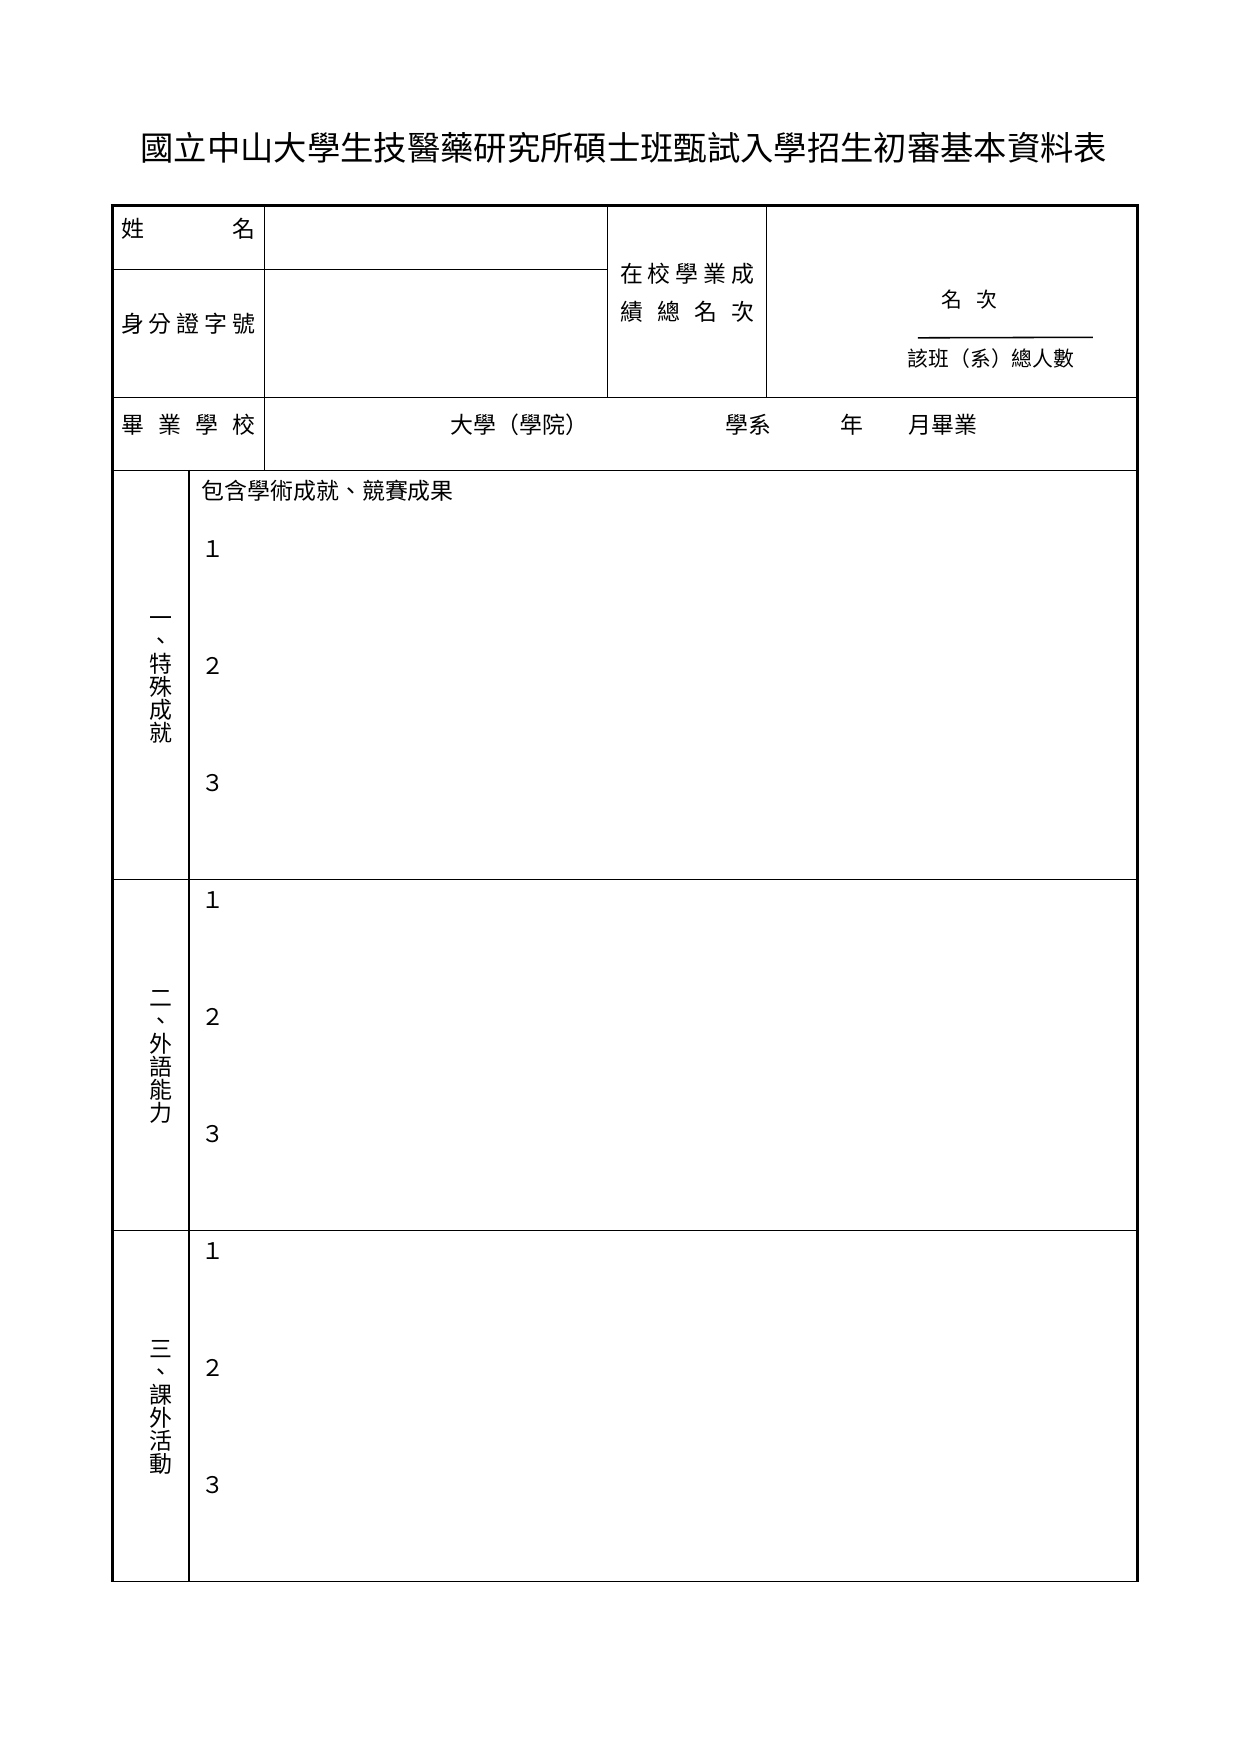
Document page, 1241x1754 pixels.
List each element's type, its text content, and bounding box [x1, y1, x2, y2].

table_cell 三、課外活動 [114, 1231, 188, 1581]
table_cell 一、特殊成就 [114, 471, 188, 879]
table_cell １ ２ ３ [190, 880, 1136, 1230]
table_header [265, 207, 607, 269]
table_cell 畢業學校 [114, 398, 264, 470]
table_cell １ ２ ３ [190, 1231, 1136, 1581]
table_header 名 次 該班（系）總人數 [767, 207, 1136, 397]
text 國立中山大學生技醫藥研究所碩士班甄試入學招生初審基本資料表 [103, 108, 1144, 183]
table_cell [265, 270, 607, 397]
table_cell 二、外語能力 [114, 880, 188, 1230]
table_cell 包含學術成就、競賽成果 １ ２ ３ [190, 471, 1136, 879]
table_cell 大學（學院） 學系 年 月畢業 [265, 398, 1136, 470]
table_header 在校學業成績總名次 [608, 207, 766, 397]
table_header 姓名 [114, 207, 264, 269]
table_cell 身分證字號 [114, 270, 264, 397]
